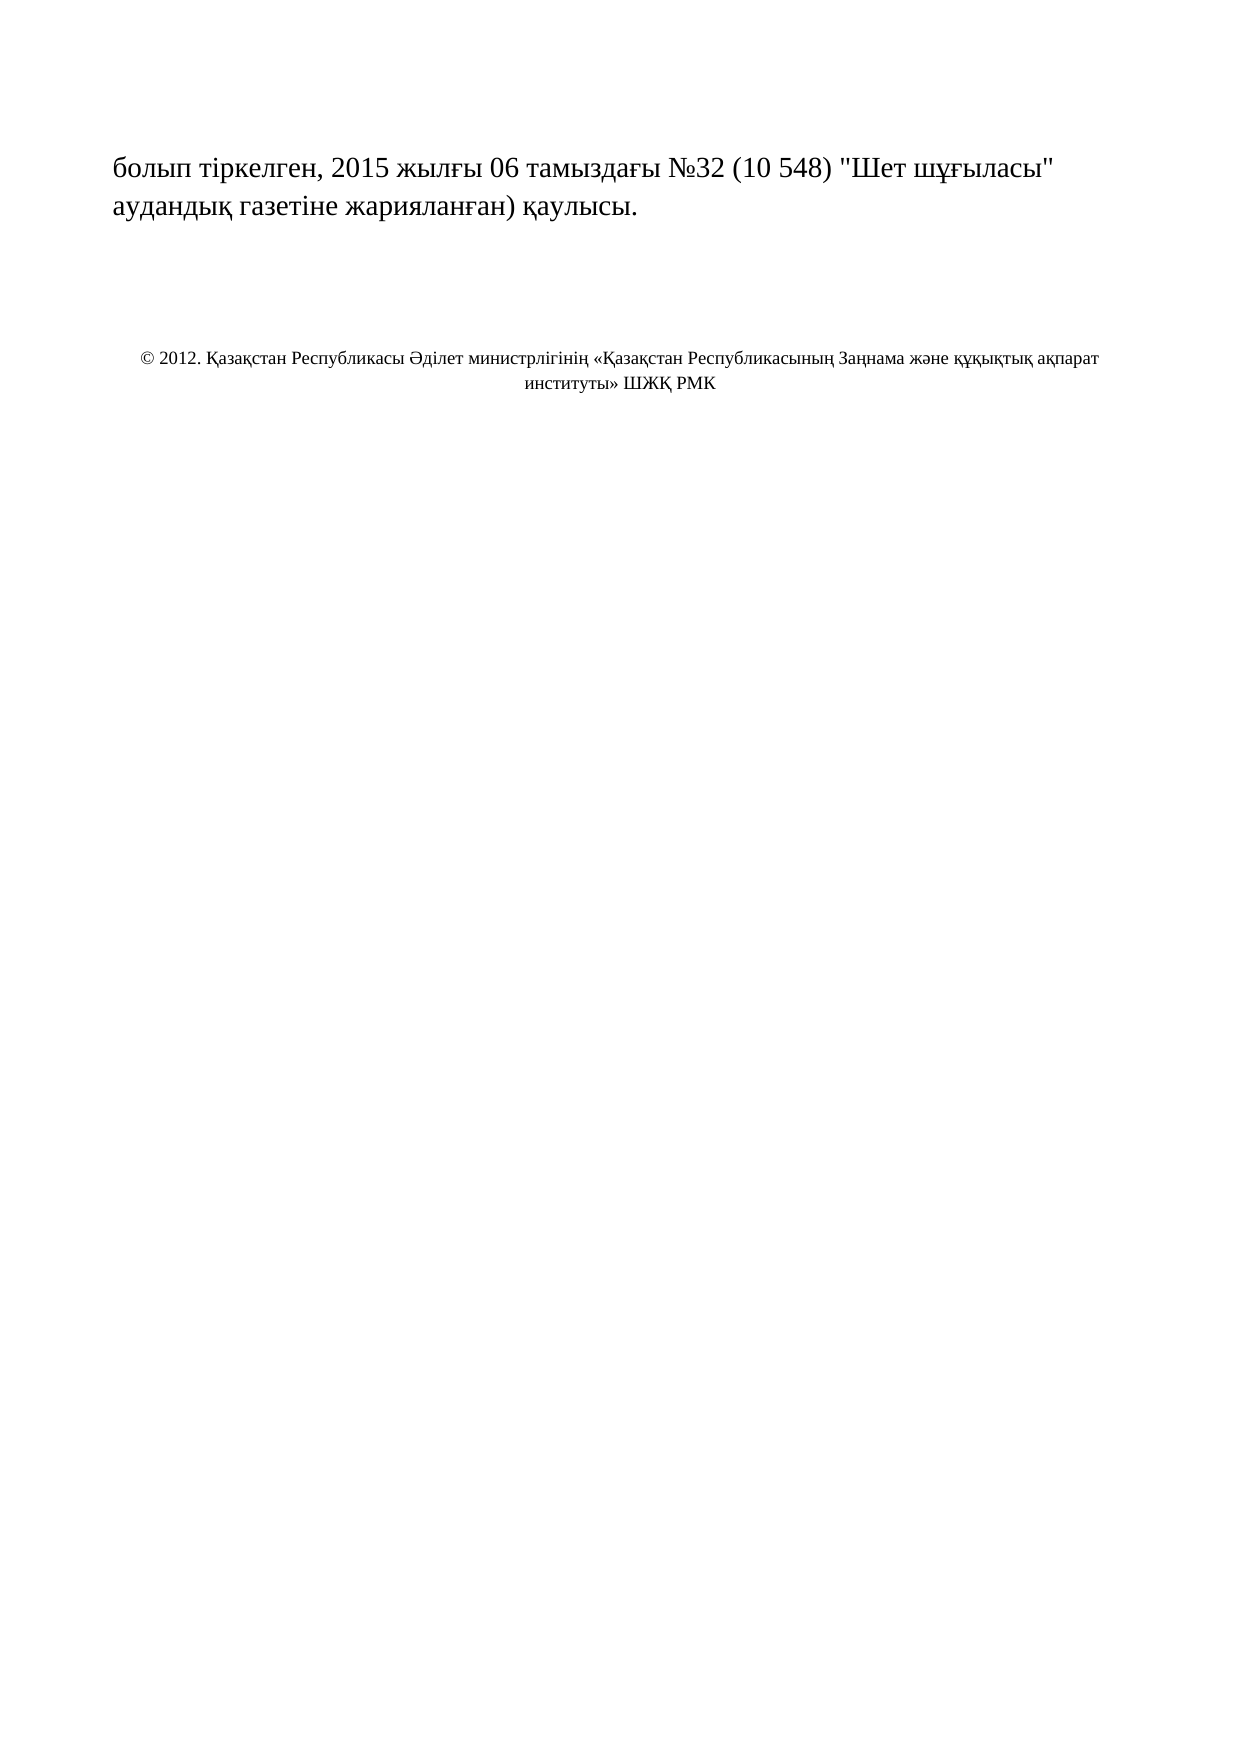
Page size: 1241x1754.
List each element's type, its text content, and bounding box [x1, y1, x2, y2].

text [112, 150, 1128, 252]
text © 2012. Қазақстан Республикасы Әділет министрлігінің «Қазақстан Республикасының Заңнама және құқықтық ақпарат институты» ШЖҚ РМК [112, 347, 1128, 393]
